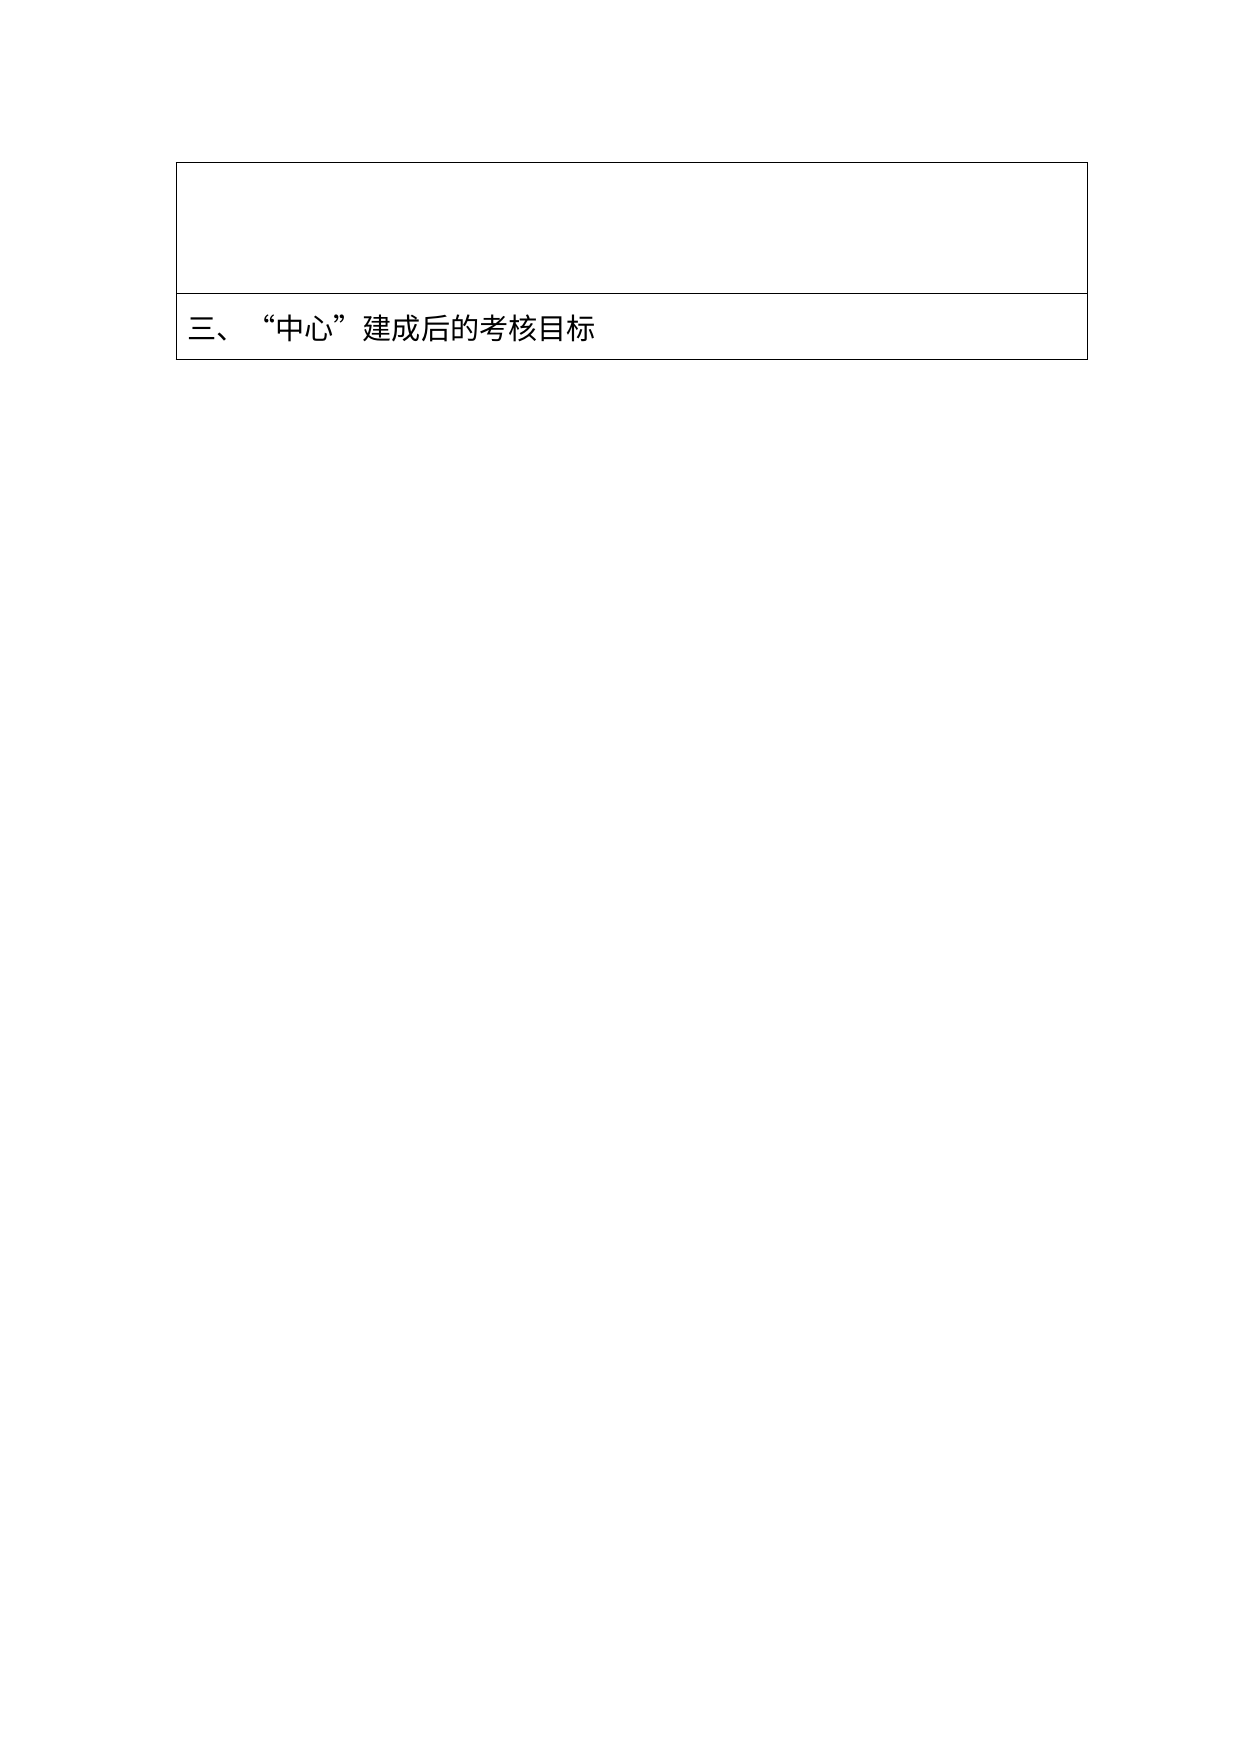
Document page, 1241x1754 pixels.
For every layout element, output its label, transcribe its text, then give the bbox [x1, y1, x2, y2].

table_cell 三、“中心”建成后的考核目标 [177, 294, 1087, 359]
table_cell [177, 163, 1087, 293]
